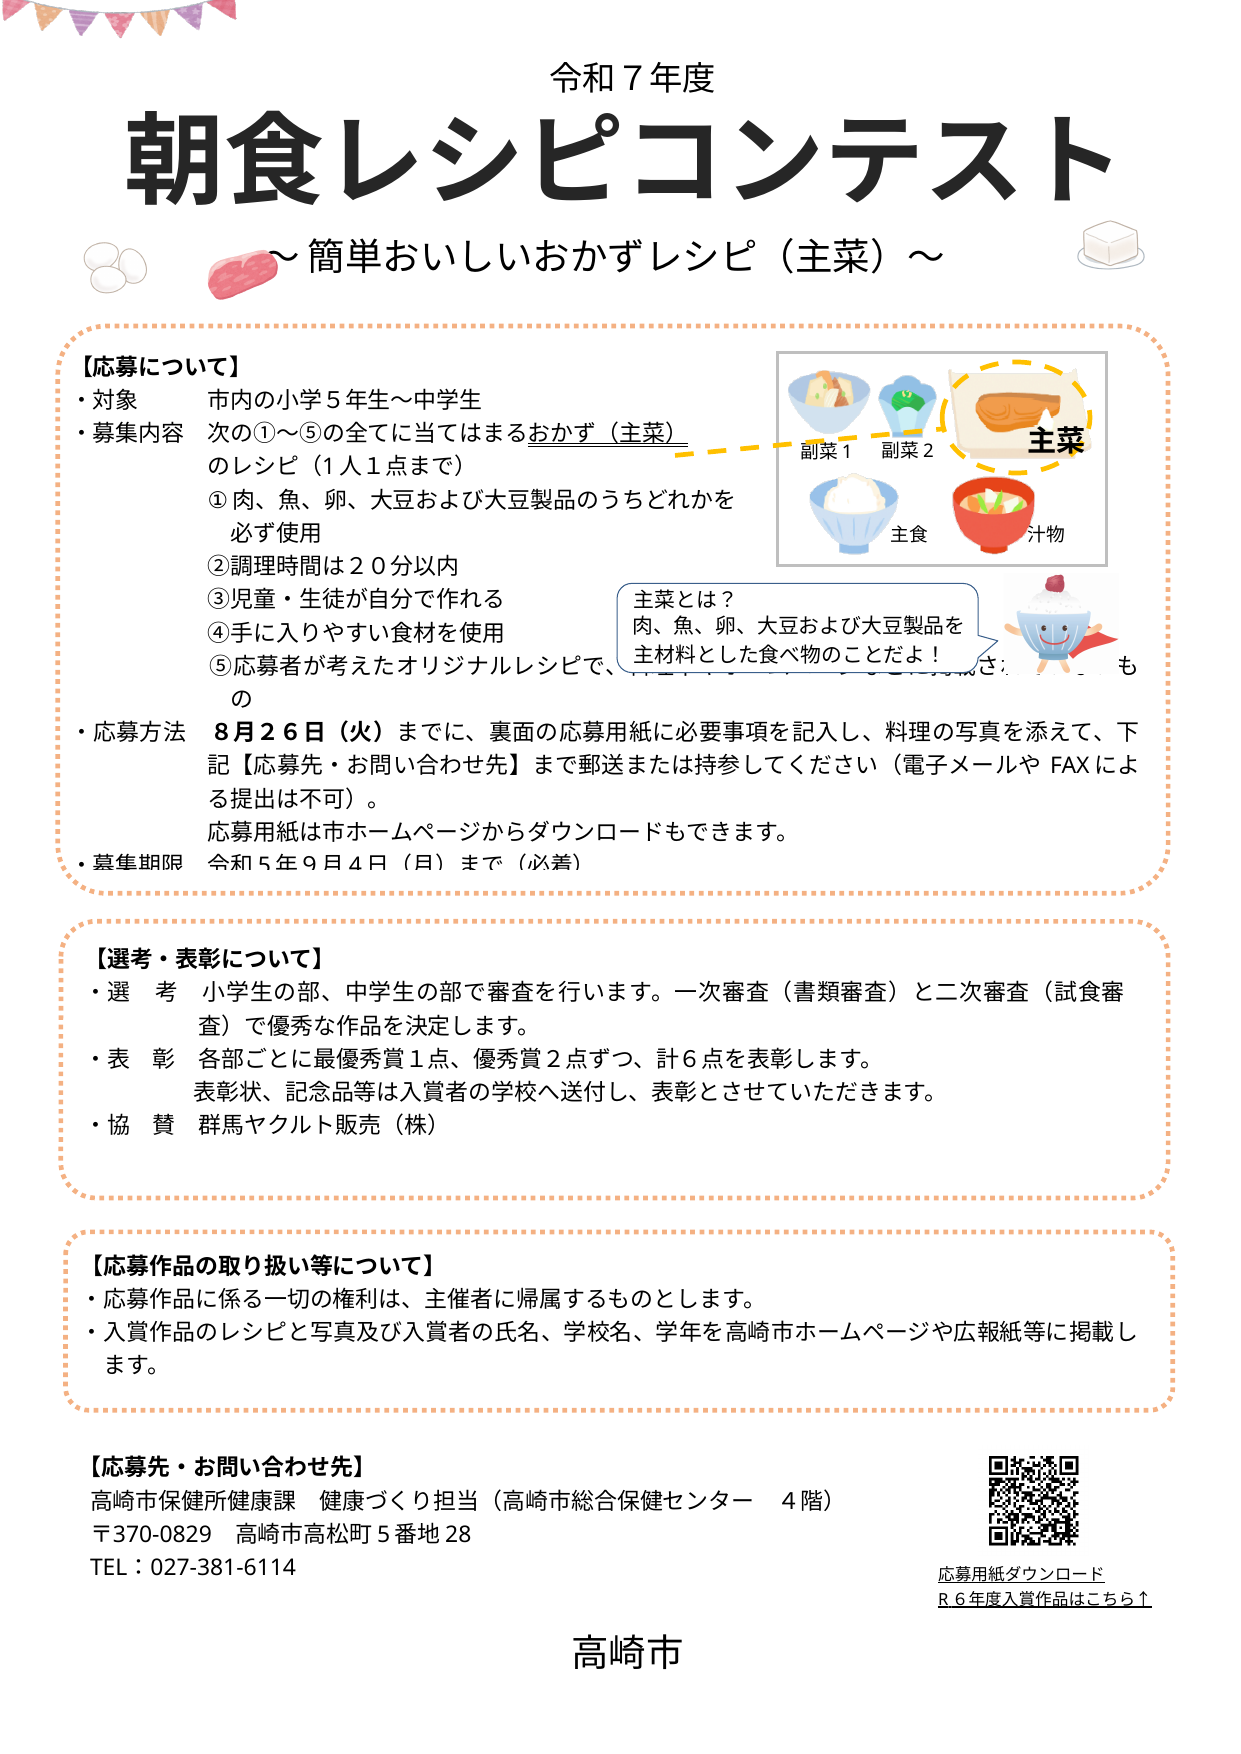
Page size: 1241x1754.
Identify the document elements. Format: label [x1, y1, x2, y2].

picture [978, 1445, 1089, 1556]
picture [65, 223, 159, 315]
picture [785, 362, 872, 436]
picture [1077, 214, 1147, 277]
picture [1003, 573, 1119, 674]
picture [875, 373, 940, 441]
picture [0, 0, 249, 40]
picture [803, 472, 900, 557]
picture [947, 475, 1039, 558]
picture [946, 362, 1094, 464]
picture [196, 232, 288, 315]
